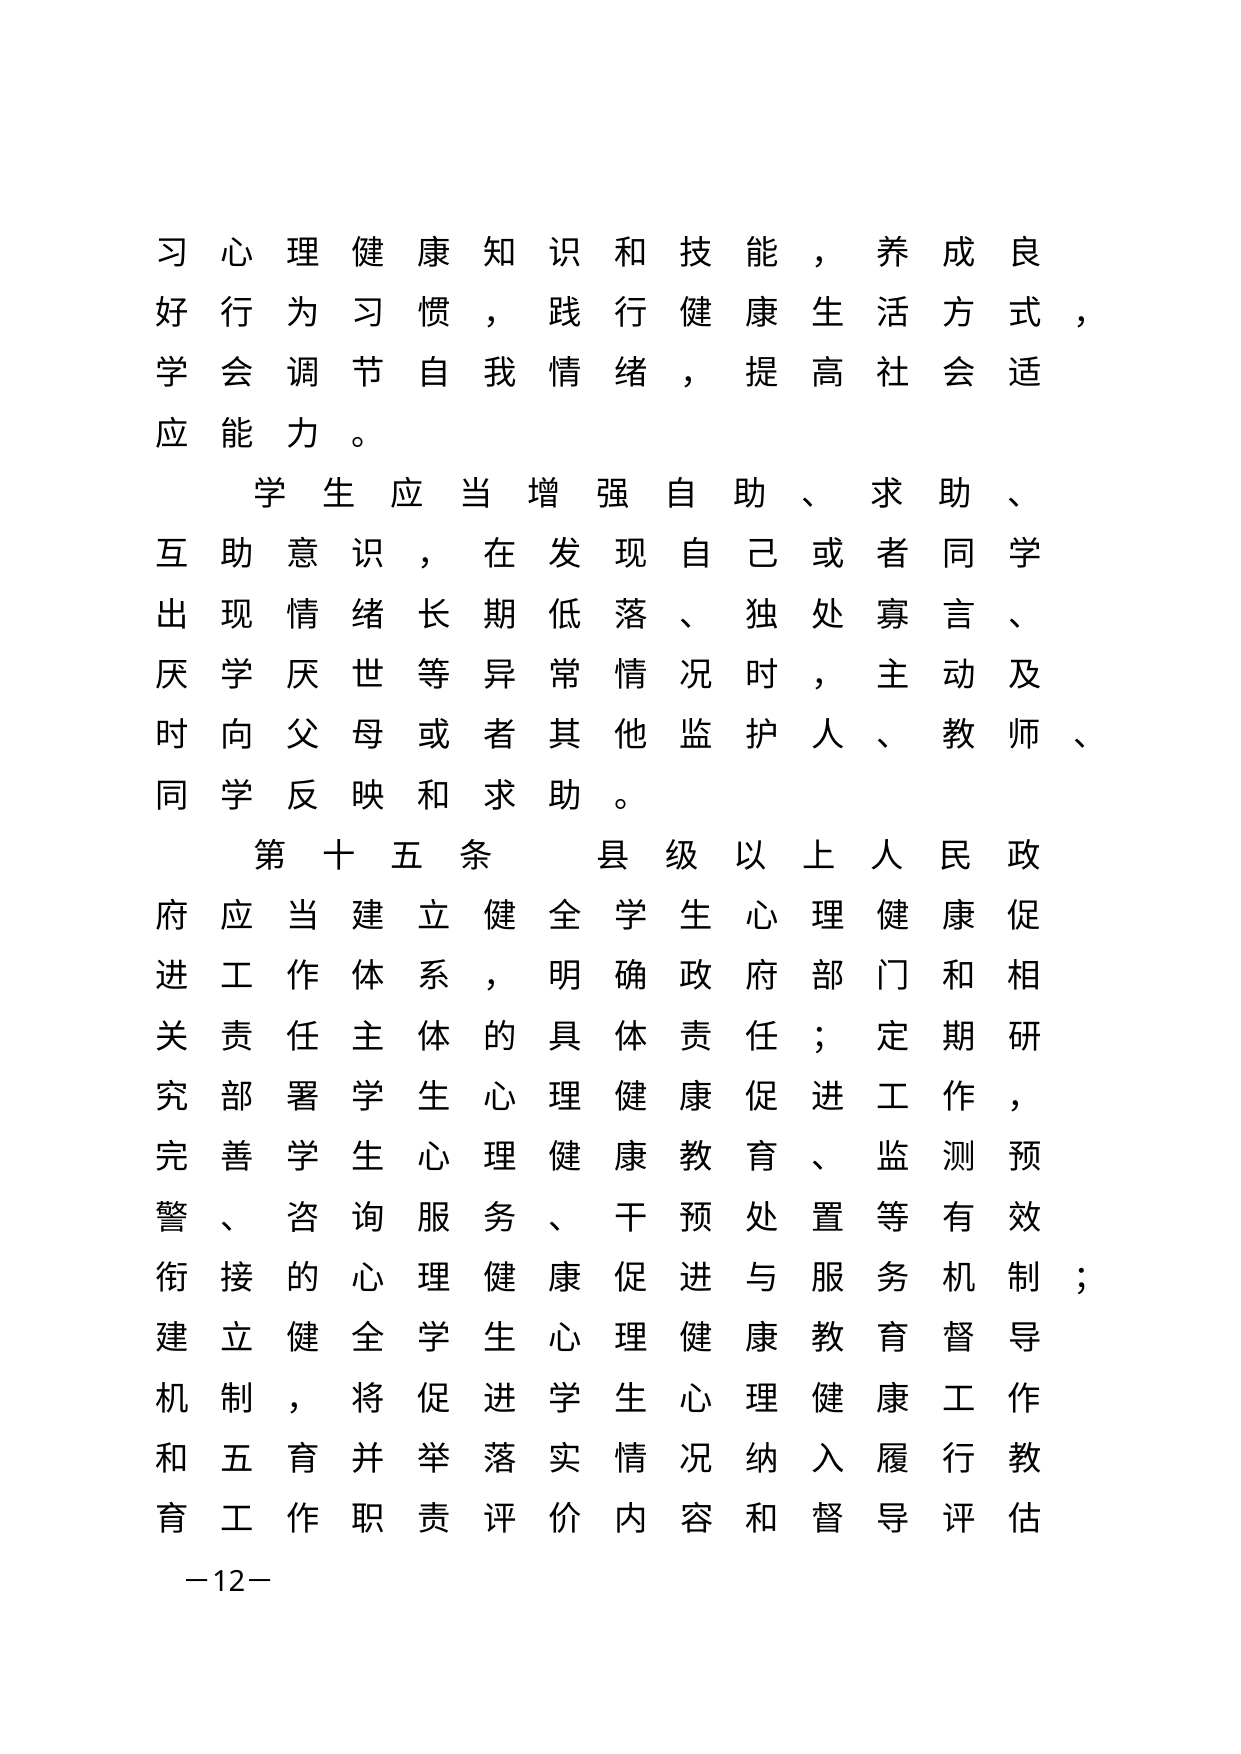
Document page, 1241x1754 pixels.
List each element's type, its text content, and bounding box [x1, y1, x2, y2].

text 第十四条 学生应当主动学习心理健康知识和技能，养成良好行为习惯，践行健康生活方式，学会调节自我情绪，提高社会适应能力。 [155, 219, 1073, 461]
text 学生应当增强自助、求助、互助意识，在发现自己或者同学出现情绪长期低落、独处寡言、厌学厌世等异常情况时，主动及时向父母或者其他监护人、教师、同学反映和求助。 [155, 461, 1073, 823]
